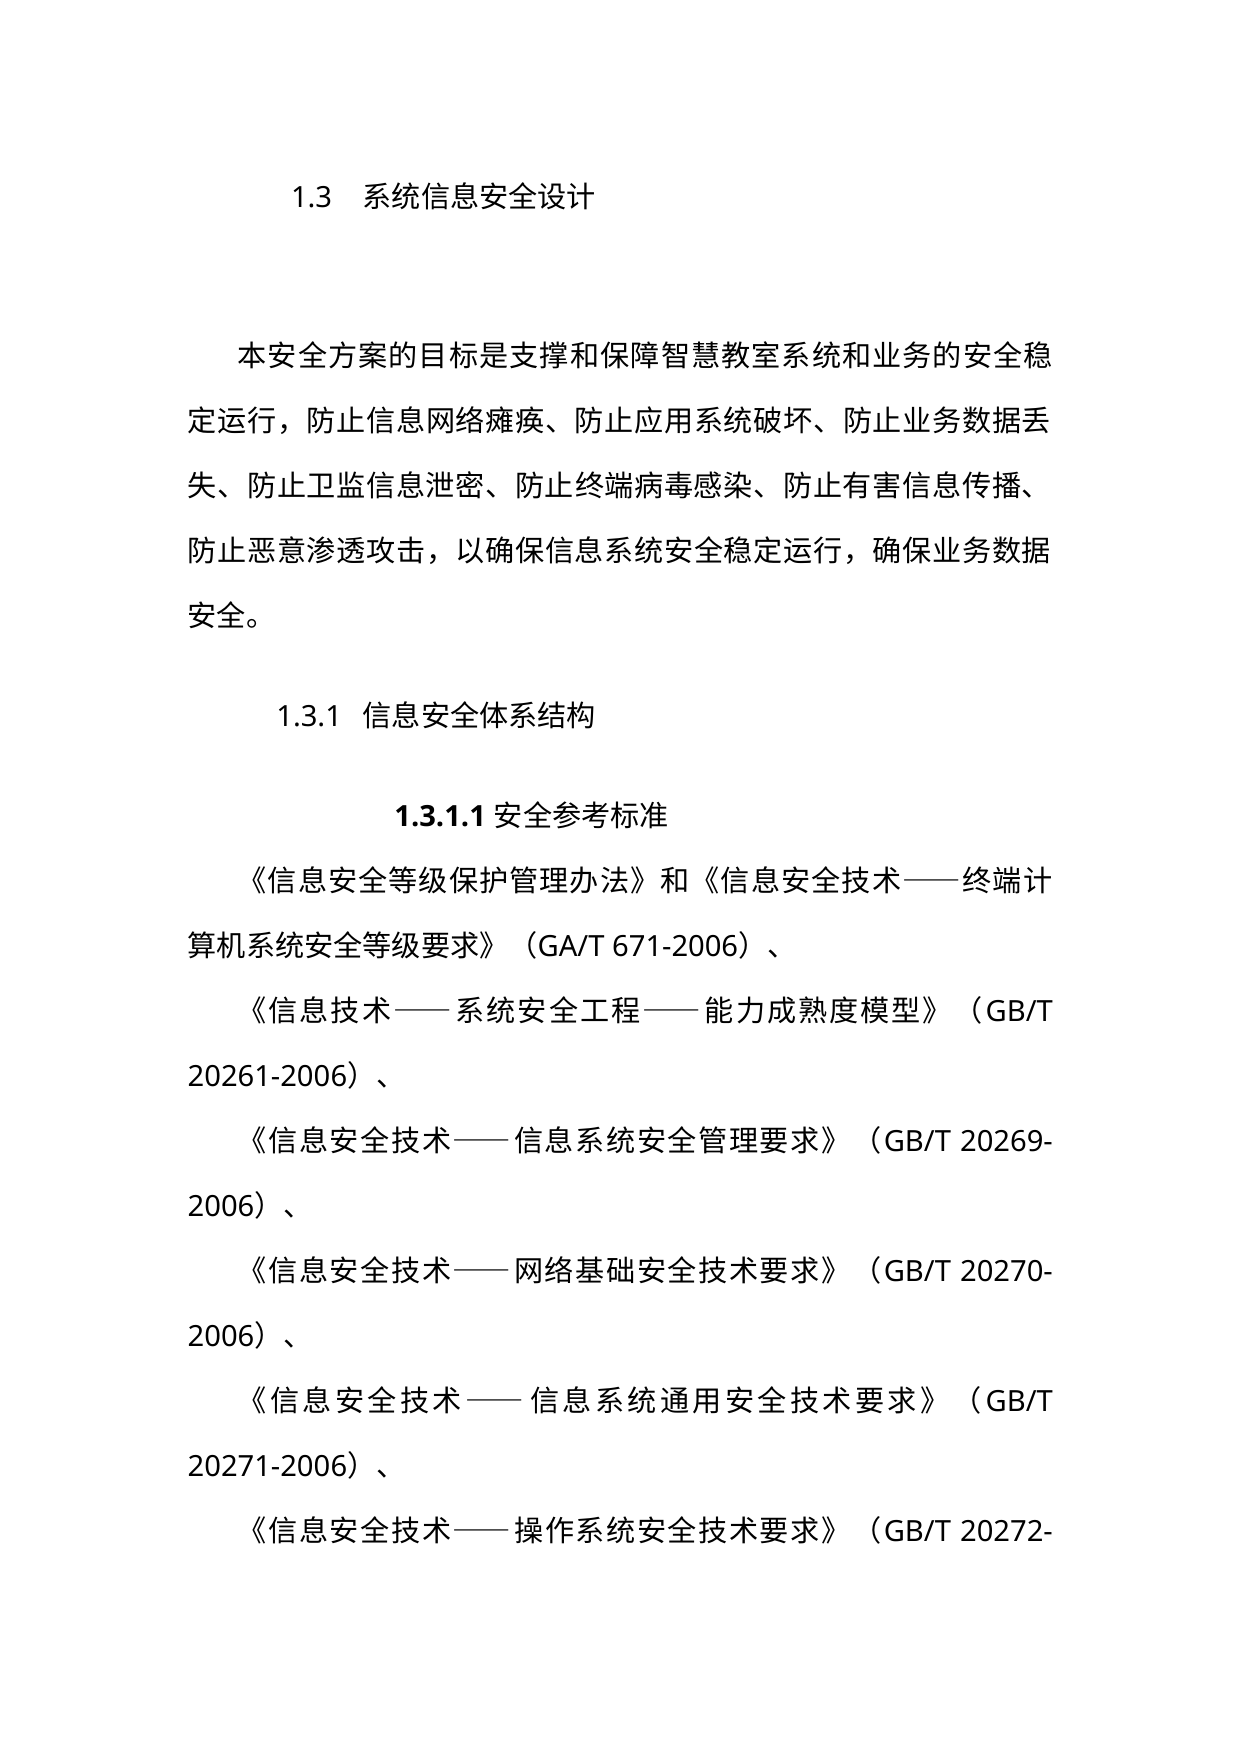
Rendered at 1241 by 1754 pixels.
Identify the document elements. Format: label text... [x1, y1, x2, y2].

text 《信息安全技术——信息系统通用安全技术要求》（GB/T 20271-2006）、 [187, 1366, 1053, 1496]
text 《信息安全等级保护管理办法》和《信息安全技术——终端计算机系统安全等级要求》（GA/T 671-2006）、 [187, 846, 1053, 976]
text 《信息技术——系统安全工程——能力成熟度模型》（GB/T 20261-2006）、 [187, 976, 1053, 1106]
text 《信息安全技术——网络基础安全技术要求》（GB/T 20270-2006）、 [187, 1236, 1053, 1366]
text 本安全方案的目标是支撑和保障智慧教室系统和业务的安全稳定运行，防止信息网络瘫痪、防止应用系统破坏、防止业务数据丢失、防止卫监信息泄密、防止终端病毒感染、防止有害信息传播、防止恶意渗透攻击，以确保信息系统安全稳定运行，确保业务数据安全。 [187, 321, 1053, 646]
text 《信息安全技术——信息系统安全管理要求》（GB/T 20269-2006）、 [187, 1106, 1053, 1236]
subtitle 信息安全体系结构 [276, 681, 1053, 746]
subtitle 安全参考标准 [394, 781, 1031, 846]
subtitle 系统信息安全设计 [291, 162, 1053, 227]
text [187, 1496, 1053, 1561]
